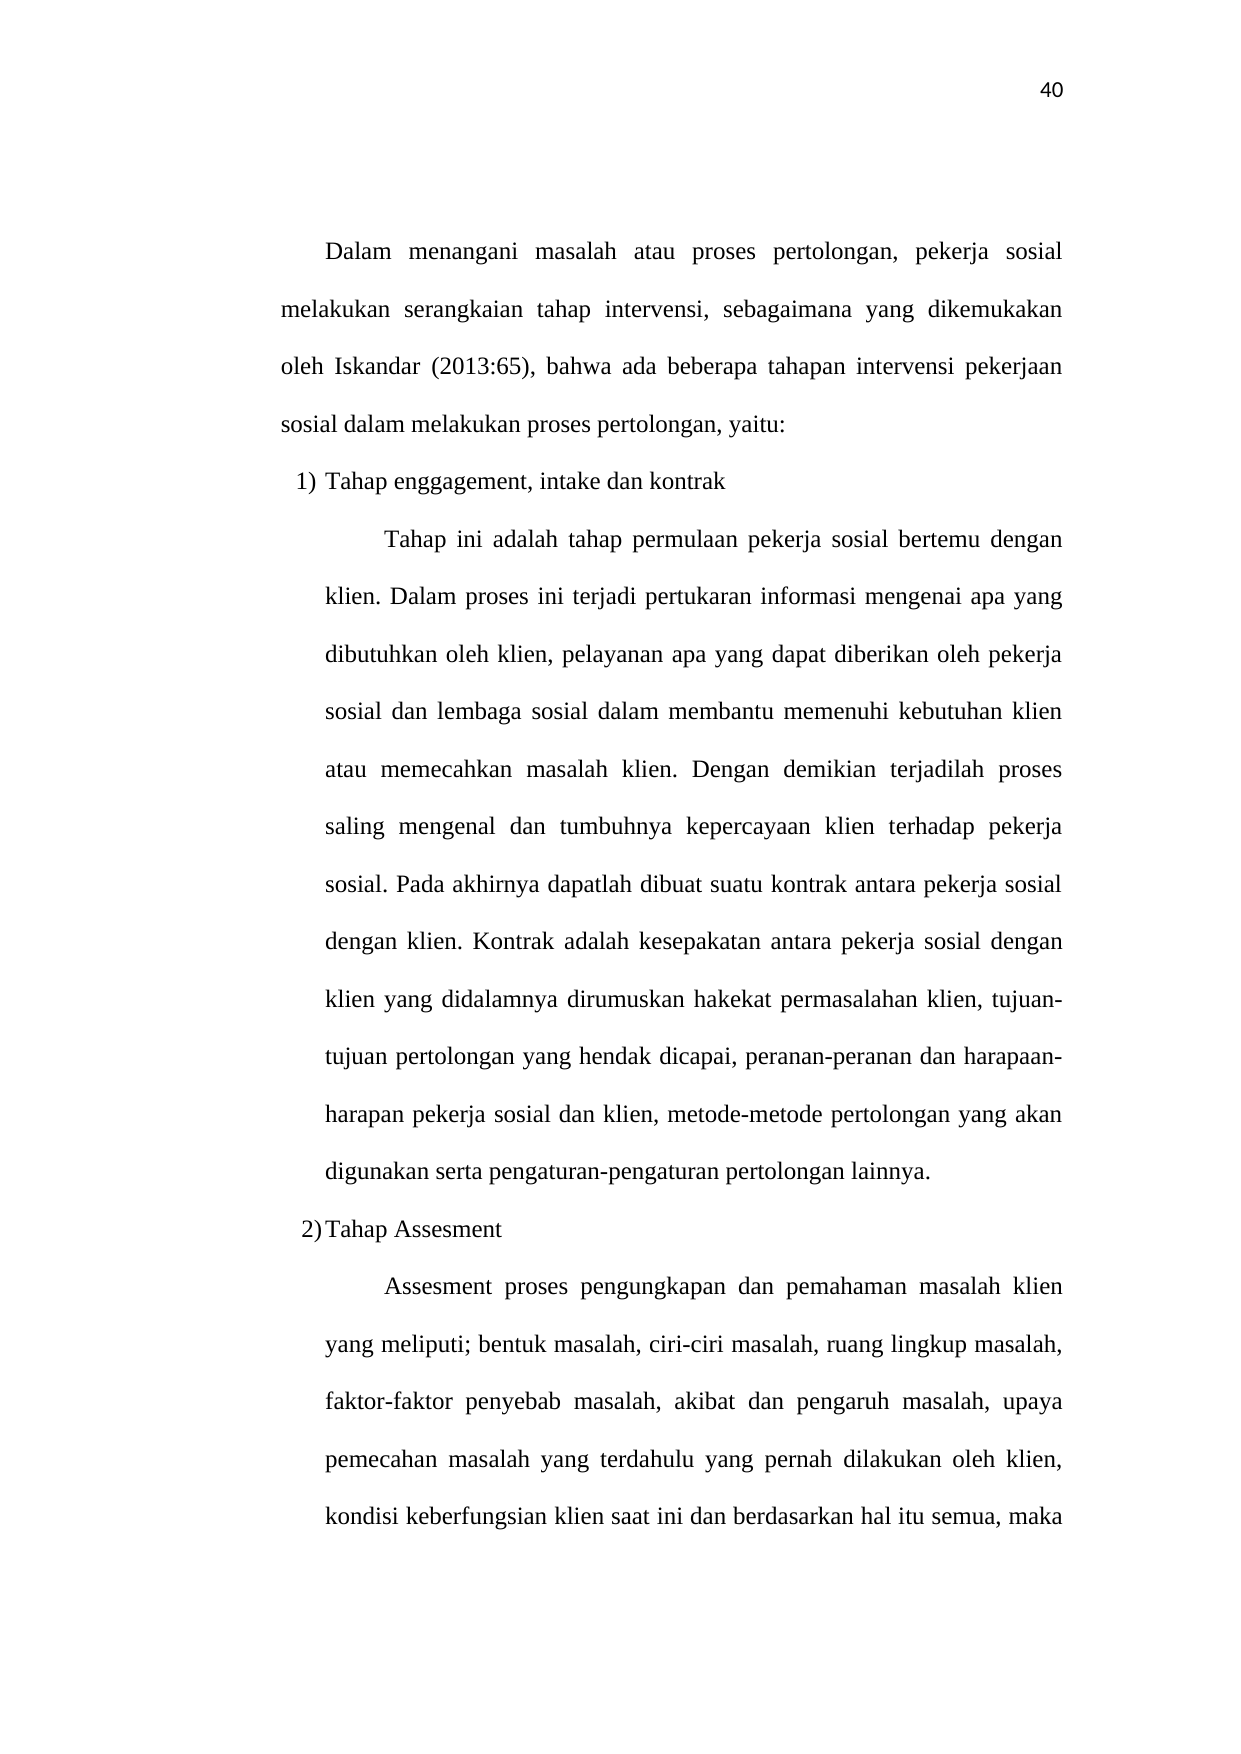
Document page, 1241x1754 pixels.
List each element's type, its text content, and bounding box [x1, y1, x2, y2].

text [325, 1271, 1063, 1530]
text Dalam menangani masalah atau proses pertolongan, pekerja sosial melakukan serangkaian tahap intervensi, sebagaimana yang dikemukakan oleh Iskandar (2013:65), bahwa ada beberapa tahapan intervensi pekerjaan sosial dalam melakukan proses pertolongan, yaitu: [281, 236, 1063, 437]
list Tahap enggagement, intake dan kontrak [295, 466, 1063, 495]
text Tahap ini adalah tahap permulaan pekerja sosial bertemu dengan klien. Dalam proses ini terjadi pertukaran informasi mengenai apa yang dibutuhkan oleh klien, pelayanan apa yang dapat diberikan oleh pekerja sosial dan lembaga sosial dalam membantu memenuhi kebutuhan klien atau memecahkan masalah klien. Dengan demikian terjadilah proses saling mengenal dan tumbuhnya kepercayaan klien terhadap pekerja sosial. Pada akhirnya dapatlah dibuat suatu kontrak antara pekerja sosial dengan klien. Kontrak adalah kesepakatan antara pekerja sosial dengan klien yang didalamnya dirumuskan hakekat permasalahan klien, tujuan-tujuan pertolongan yang hendak dicapai, peranan-peranan dan harapaan-harapan pekerja sosial dan klien, metode-metode pertolongan yang akan digunakan serta pengaturan-pengaturan pertolongan lainnya. [325, 524, 1063, 1185]
list Tahap Assesment [301, 1214, 1063, 1242]
